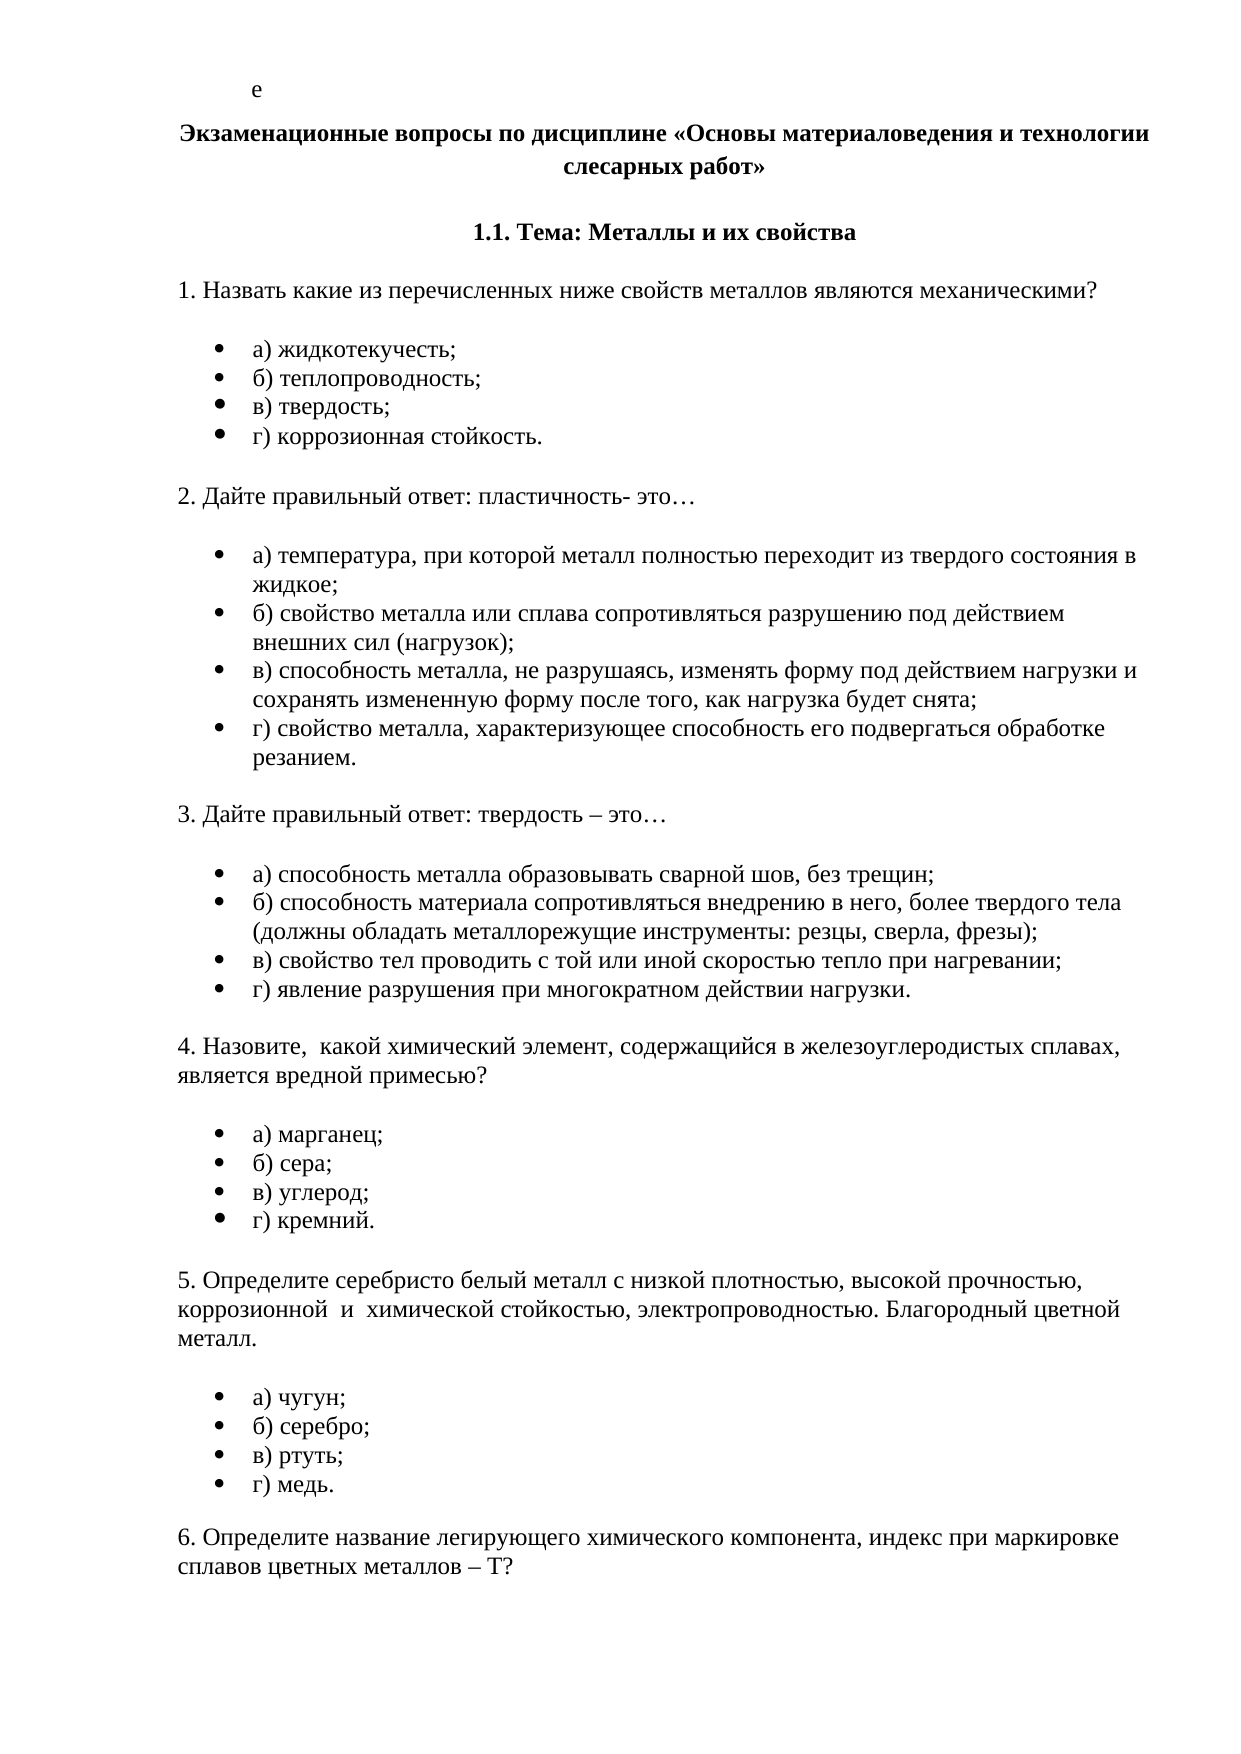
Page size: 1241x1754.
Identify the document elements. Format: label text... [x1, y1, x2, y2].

text 1.1. Тема: Металлы и их свойства [177, 217, 1152, 246]
list в) углерод; [215, 1177, 1152, 1205]
list г) явление разрушения при многократном действии нагрузки. [215, 974, 1152, 1002]
list в) свойство тел проводить с той или иной скоростью тепло при нагревании; [215, 945, 1152, 974]
text 1. Назвать какие из перечисленных ниже свойств металлов являются механическими? [177, 275, 1152, 303]
text 2. Дайте правильный ответ: пластичность- это… [177, 481, 1152, 510]
text Экзаменационные вопросы по дисциплине «Основы материаловедения и технологии слесарных работ» [177, 118, 1152, 180]
list г) медь. [215, 1469, 1152, 1497]
list а) жидкотекучесть; [215, 334, 1152, 363]
list а) способность металла образовывать сварной шов, без трещин; [215, 859, 1152, 887]
list в) твердость; [215, 391, 1152, 421]
list г) коррозионная стойкость. [215, 421, 1152, 451]
text 5. Определите серебристо белый металл с низкой плотностью, высокой прочностью, коррозионной и химической стойкостью, электропроводностью. Благородный цветной металл. [177, 1266, 1152, 1352]
list г) свойство металла, характеризующее способность его подвергаться обработке резанием. [215, 713, 1152, 771]
list б) свойство металла или сплава сопротивляться разрушению под действием внешних сил (нагрузок); [215, 598, 1152, 656]
list а) марганец; [215, 1119, 1152, 1148]
list б) способность материала сопротивляться внедрению в него, более твердого тела (должны обладать металлорежущие инструменты: резцы, сверла, фрезы); [215, 887, 1152, 945]
list в) способность металла, не разрушаясь, изменять форму под действием нагрузки и сохранять измененную форму после того, как нагрузка будет снята; [215, 656, 1152, 713]
list а) чугун; [215, 1382, 1152, 1411]
text 6. Определите название легирующего химического компонента, индекс при маркировке сплавов цветных металлов – Т? [177, 1522, 1152, 1580]
list б) сера; [215, 1148, 1152, 1177]
list а) температура, при которой металл полностью переходит из твердого состояния в жидкое; [215, 541, 1152, 598]
list б) серебро; [215, 1411, 1152, 1440]
list б) теплопроводность; [215, 363, 1152, 391]
list в) ртуть; [215, 1440, 1152, 1469]
text 3. Дайте правильный ответ: твердость – это… [177, 799, 1152, 828]
list г) кремний. [215, 1205, 1152, 1235]
text 4. Назовите, какой химический элемент, содержащийся в железоуглеродистых сплавах, является вредной примесью? [177, 1031, 1152, 1089]
